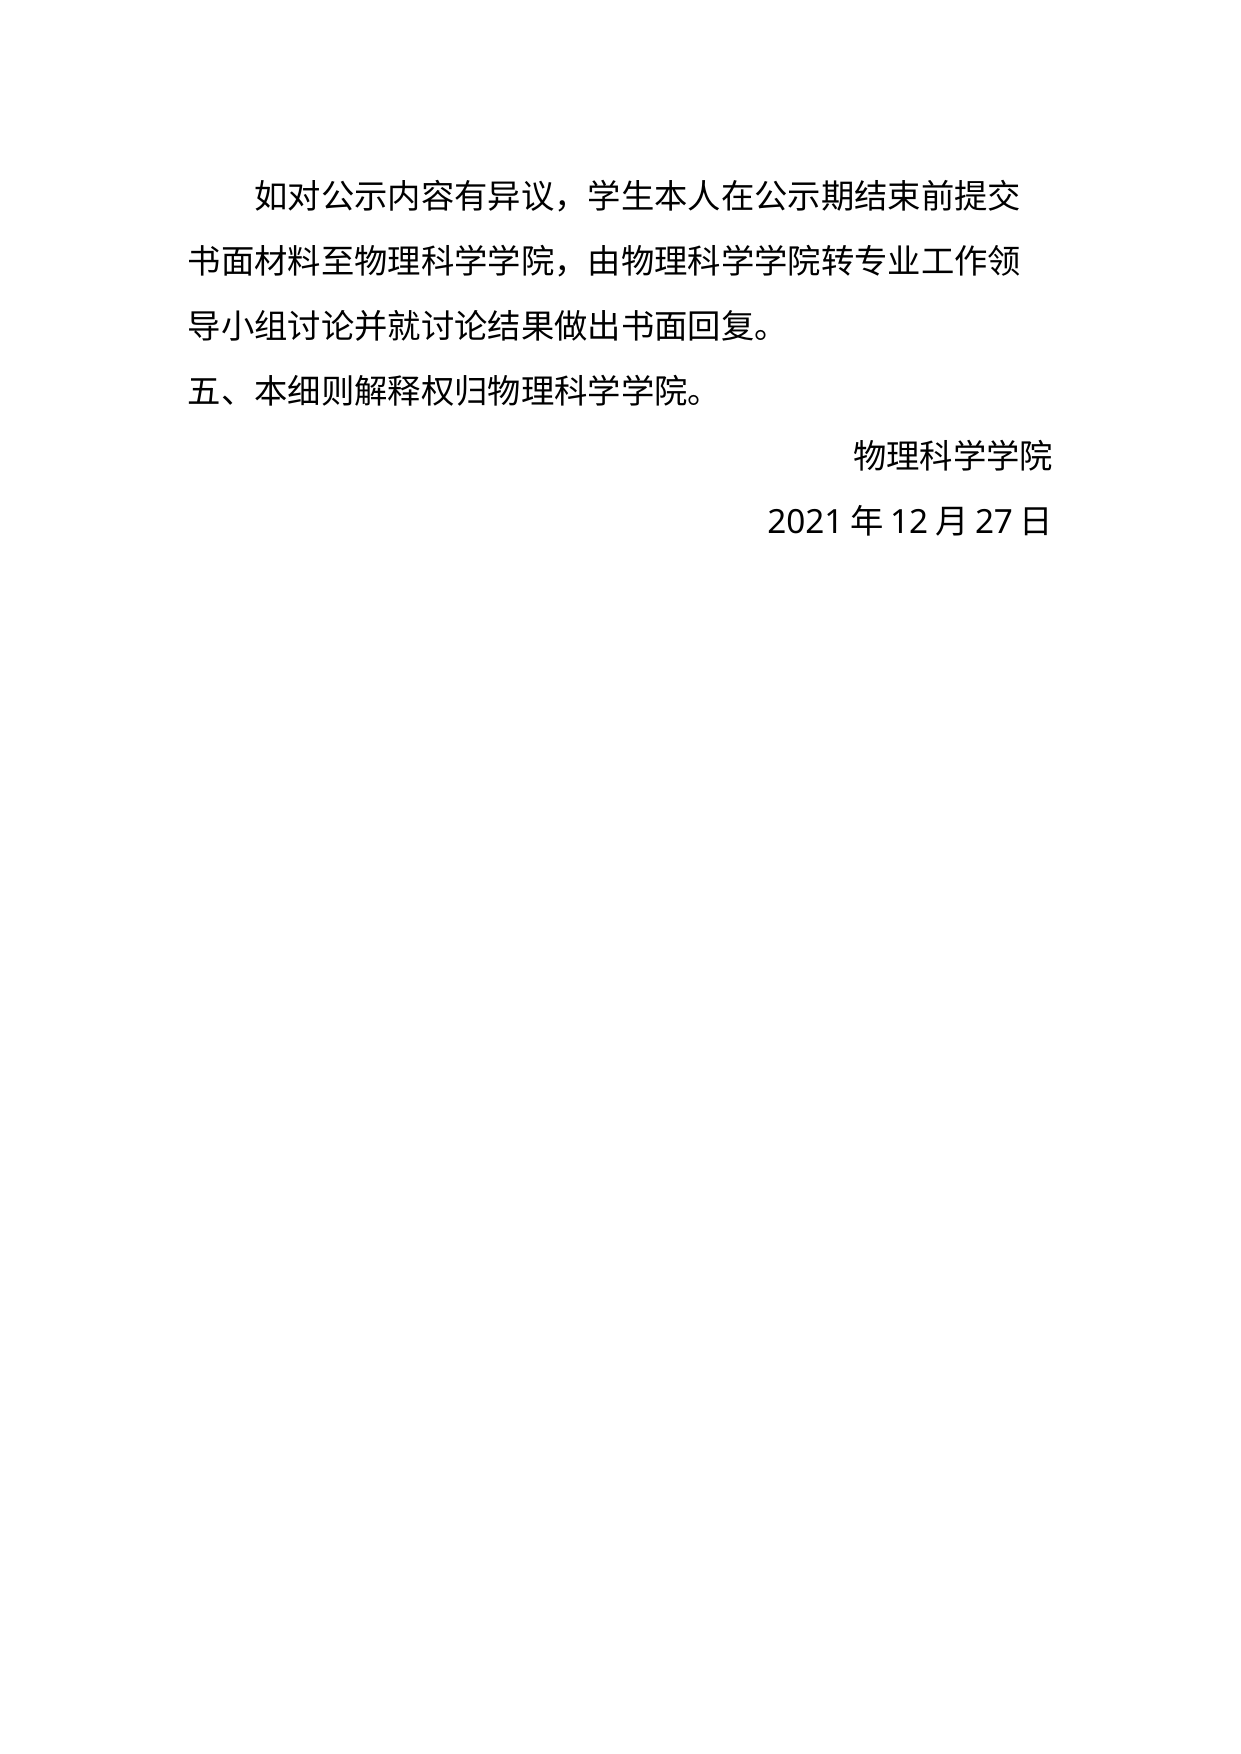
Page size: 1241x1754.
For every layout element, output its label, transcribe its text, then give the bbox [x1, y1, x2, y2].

text 物理科学学院 [187, 422, 1053, 487]
text 如对公示内容有异议，学生本人在公示期结束前提交书面材料至物理科学学院，由物理科学学院转专业工作领导小组讨论并就讨论结果做出书面回复。 [187, 162, 1053, 357]
text 五、本细则解释权归物理科学学院。 [187, 357, 1053, 422]
text 2021年12月27日 [187, 487, 1053, 552]
